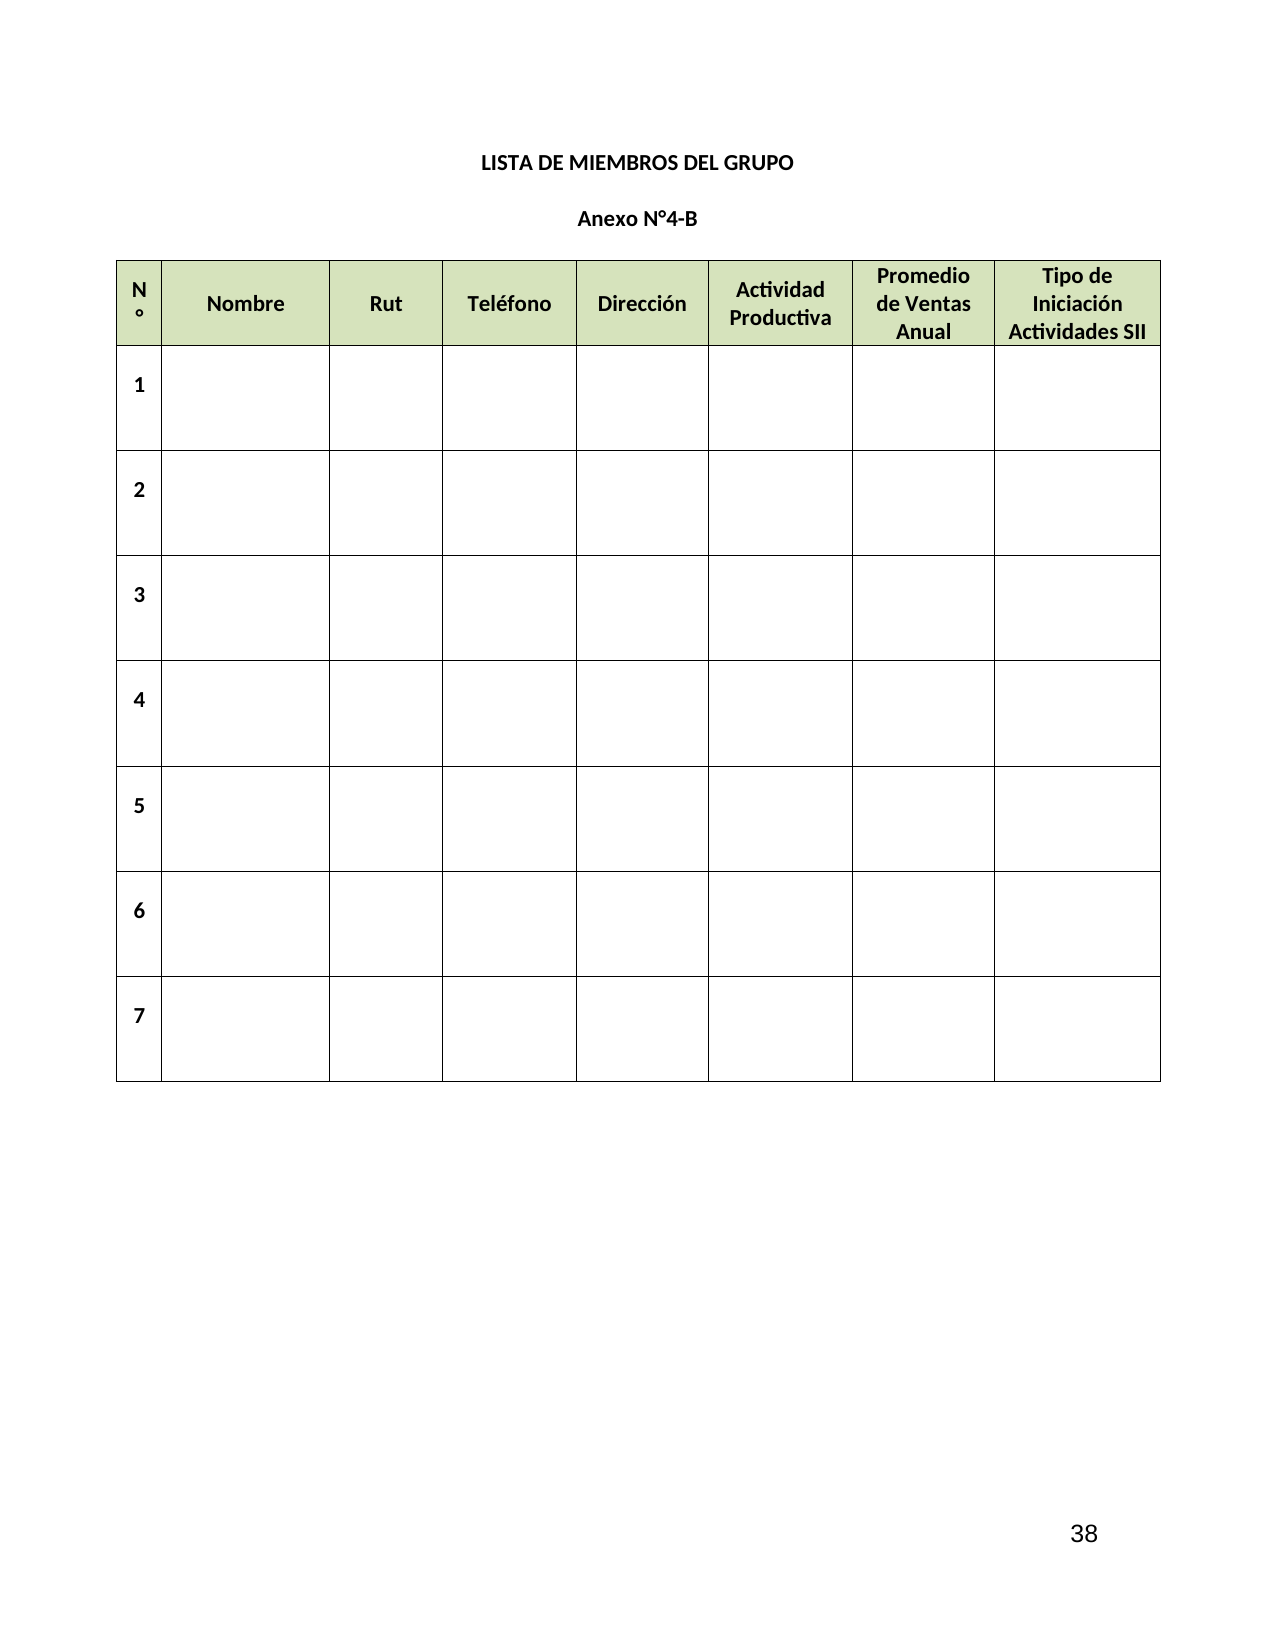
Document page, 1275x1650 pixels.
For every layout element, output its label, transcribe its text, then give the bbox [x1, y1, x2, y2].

table_header Promedio de Ventas Anual [853, 261, 994, 345]
table_cell 5 [117, 767, 161, 871]
table_header Actividad Productiva [709, 261, 852, 345]
table_cell [443, 451, 576, 555]
table_cell [162, 556, 329, 660]
table_cell 6 [117, 872, 161, 976]
table_header Tipo de Iniciación Actividades SII [995, 261, 1160, 345]
table_cell [330, 872, 442, 976]
table_cell [853, 977, 994, 1081]
table_cell [162, 767, 329, 871]
table_cell [709, 451, 852, 555]
table_cell [162, 977, 329, 1081]
table_cell [330, 661, 442, 766]
table_cell [577, 767, 708, 871]
table_header Nombre [162, 261, 329, 345]
table_cell [853, 556, 994, 660]
table_header Rut [330, 261, 442, 345]
table_cell [709, 346, 852, 450]
table_cell [995, 767, 1160, 871]
table_cell [709, 556, 852, 660]
table_cell [853, 346, 994, 450]
table_cell [443, 346, 576, 450]
table_cell [330, 346, 442, 450]
text LISTA DE MIEMBROS DEL GRUPO [177, 148, 1098, 176]
table_cell [853, 451, 994, 555]
table_cell [709, 977, 852, 1081]
table_cell [162, 451, 329, 555]
table_cell [443, 661, 576, 766]
table_header Teléfono [443, 261, 576, 345]
table_cell [577, 451, 708, 555]
table_cell 3 [117, 556, 161, 660]
table_cell [330, 556, 442, 660]
table_cell [443, 872, 576, 976]
table_cell [853, 661, 994, 766]
table_cell [995, 872, 1160, 976]
table_cell [995, 661, 1160, 766]
table_cell [330, 767, 442, 871]
table_cell [995, 977, 1160, 1081]
table_cell [995, 451, 1160, 555]
table_cell [709, 872, 852, 976]
table_cell [330, 451, 442, 555]
table_cell 4 [117, 661, 161, 766]
table_cell [995, 556, 1160, 660]
table_cell [995, 346, 1160, 450]
table_cell [577, 556, 708, 660]
table_cell [577, 346, 708, 450]
table_cell 2 [117, 451, 161, 555]
table_cell [443, 977, 576, 1081]
table_cell 7 [117, 977, 161, 1081]
table_cell [709, 767, 852, 871]
table_cell [330, 977, 442, 1081]
table_cell [162, 872, 329, 976]
table_cell [443, 556, 576, 660]
table_header Dirección [577, 261, 708, 345]
table_cell [853, 767, 994, 871]
table_cell [577, 661, 708, 766]
table_cell [443, 767, 576, 871]
text Anexo N°4-B [177, 204, 1098, 232]
table_cell [577, 872, 708, 976]
table_cell [162, 346, 329, 450]
table_header N° [117, 261, 161, 345]
table_cell [853, 872, 994, 976]
table_cell [577, 977, 708, 1081]
table_cell 1 [117, 346, 161, 450]
table_cell [709, 661, 852, 766]
table_cell [162, 661, 329, 766]
